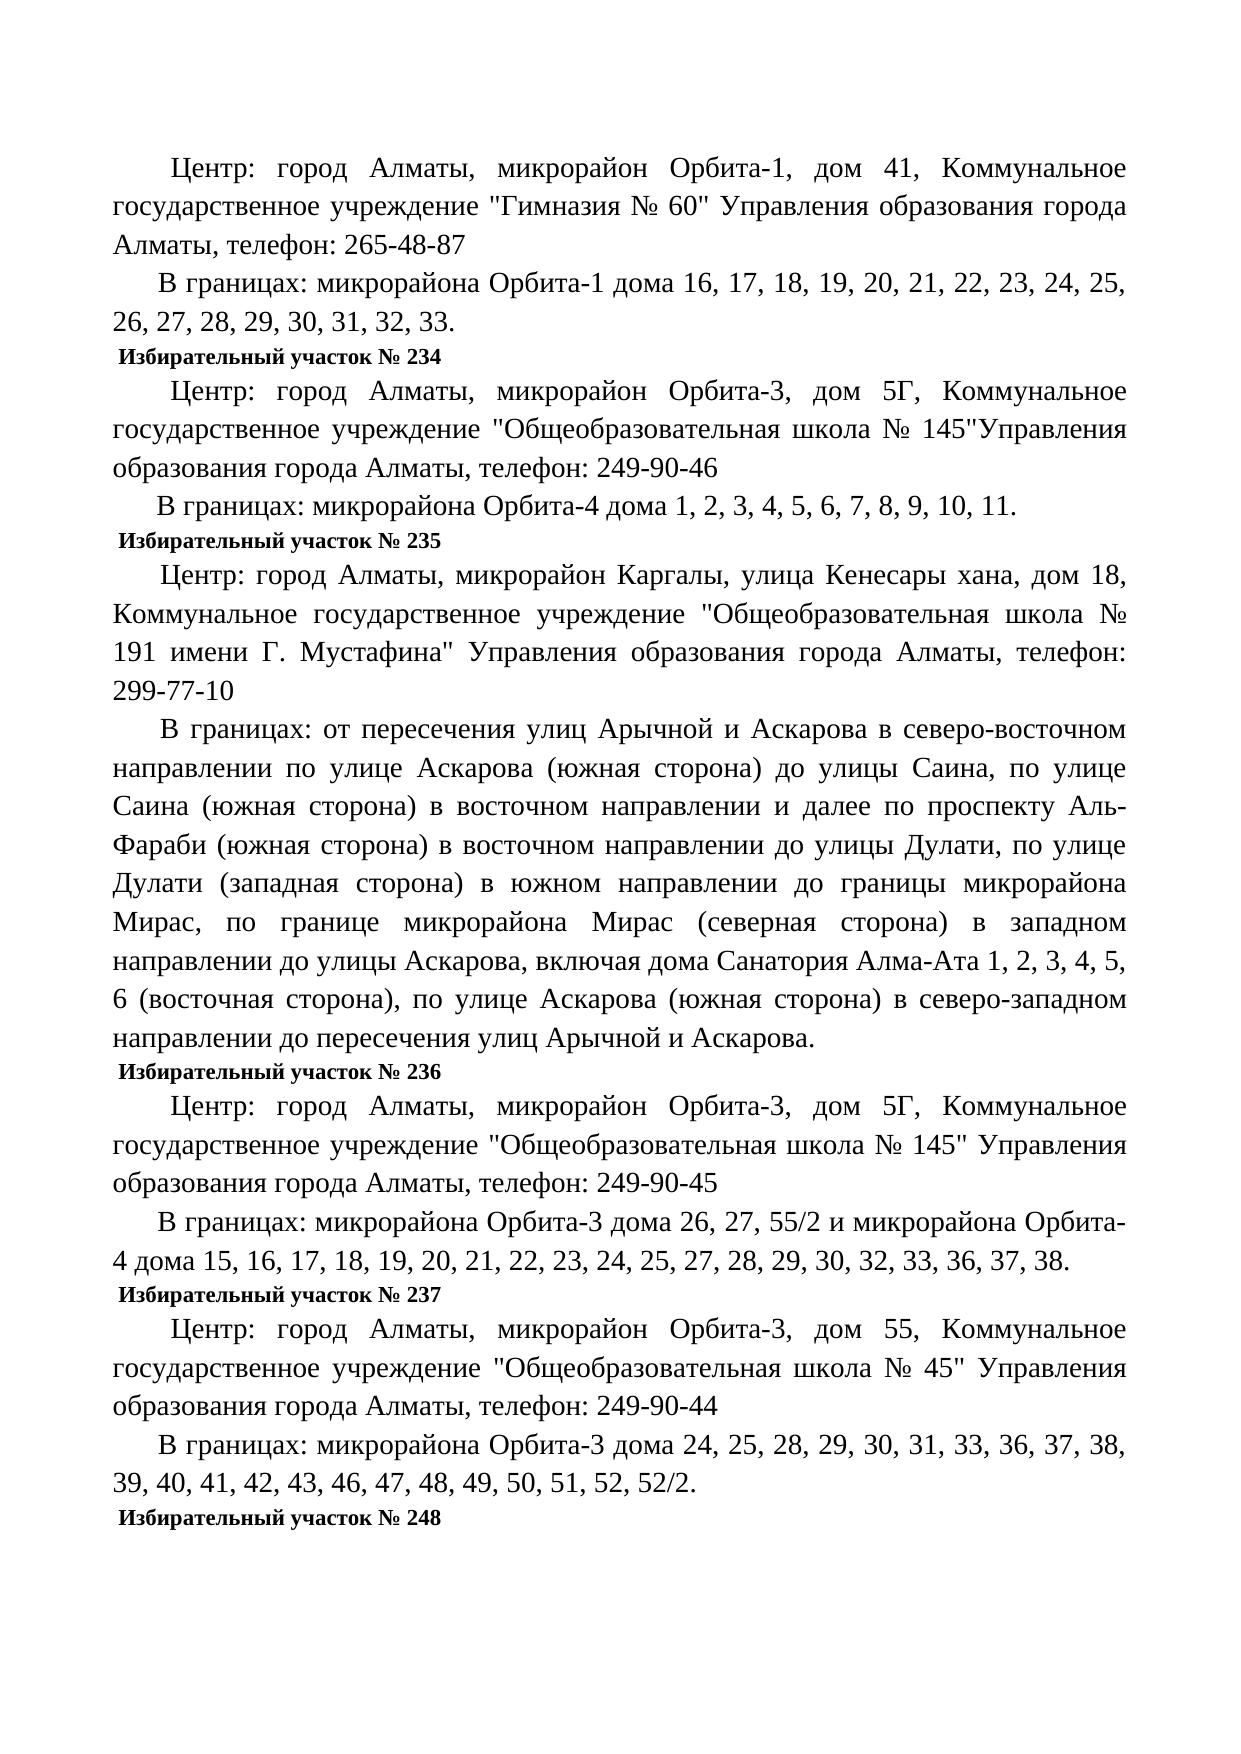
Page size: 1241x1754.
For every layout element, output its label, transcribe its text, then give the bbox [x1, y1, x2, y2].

text Центр: город Алматы, микрорайон Орбита-3, дом 5Г, Коммунальное государственное учреждение "Общеобразовательная школа № 145"Управления образования города Алматы, телефон: 249-90-46 [112, 373, 1128, 483]
text Центр: город Алматы, микрорайон Орбита-3, дом 55, Коммунальное государственное учреждение "Общеобразовательная школа № 45" Управления образования города Алматы, телефон: 249-90-44 [112, 1311, 1128, 1422]
text Избирательный участок № 237 [112, 1281, 1128, 1308]
text В границах: микрорайона Орбита-3 дома 26, 27, 55/2 и микрорайона Орбита-4 дома 15, 16, 17, 18, 19, 20, 21, 22, 23, 24, 25, 27, 28, 29, 30, 32, 33, 36, 37, 38. [112, 1204, 1128, 1276]
text Центр: город Алматы, микрорайон Каргалы, улица Кенесары хана, дом 18, Коммунальное государственное учреждение "Общеобразовательная школа № 191 имени Г. Мустафина" Управления образования города Алматы, телефон: 299-77-10 [112, 557, 1128, 706]
text В границах: от пересечения улиц Арычной и Аскарова в северо-восточном направлении по улице Аскарова (южная сторона) до улицы Саина, по улице Саина (южная сторона) в восточном направлении и далее по проспекту Аль-Фараби (южная сторона) в восточном направлении до улицы Дулати, по улице Дулати (западная сторона) в южном направлении до границы микрорайона Мирас, по границе микрорайона Мирас (северная сторона) в западном направлении до улицы Аскарова, включая дома Санатория Алма-Ата 1, 2, 3, 4, 5, 6 (восточная сторона), по улице Аскарова (южная сторона) в северо-западном направлении до пересечения улиц Арычной и Аскарова. [112, 711, 1128, 1053]
text В границах: микрорайона Орбита-4 дома 1, 2, 3, 4, 5, 6, 7, 8, 9, 10, 11. [112, 488, 1128, 522]
text В границах: микрорайона Орбита-3 дома 24, 25, 28, 29, 30, 31, 33, 36, 37, 38, 39, 40, 41, 42, 43, 46, 47, 48, 49, 50, 51, 52, 52/2. [112, 1427, 1128, 1499]
text Избирательный участок № 235 [112, 527, 1128, 553]
text В границах: микрорайона Орбита-1 дома 16, 17, 18, 19, 20, 21, 22, 23, 24, 25, 26, 27, 28, 29, 30, 31, 32, 33. [112, 266, 1128, 338]
text Избирательный участок № 234 [112, 343, 1128, 369]
text Избирательный участок № 236 [112, 1058, 1128, 1085]
text Центр: город Алматы, микрорайон Орбита-1, дом 41, Коммунальное государственное учреждение "Гимназия № 60" Управления образования города Алматы, телефон: 265-48-87 [112, 150, 1128, 261]
text Центр: город Алматы, микрорайон Орбита-3, дом 5Г, Коммунальное государственное учреждение "Общеобразовательная школа № 145" Управления образования города Алматы, телефон: 249-90-45 [112, 1088, 1128, 1199]
text Избирательный участок № 248 [112, 1504, 1128, 1531]
